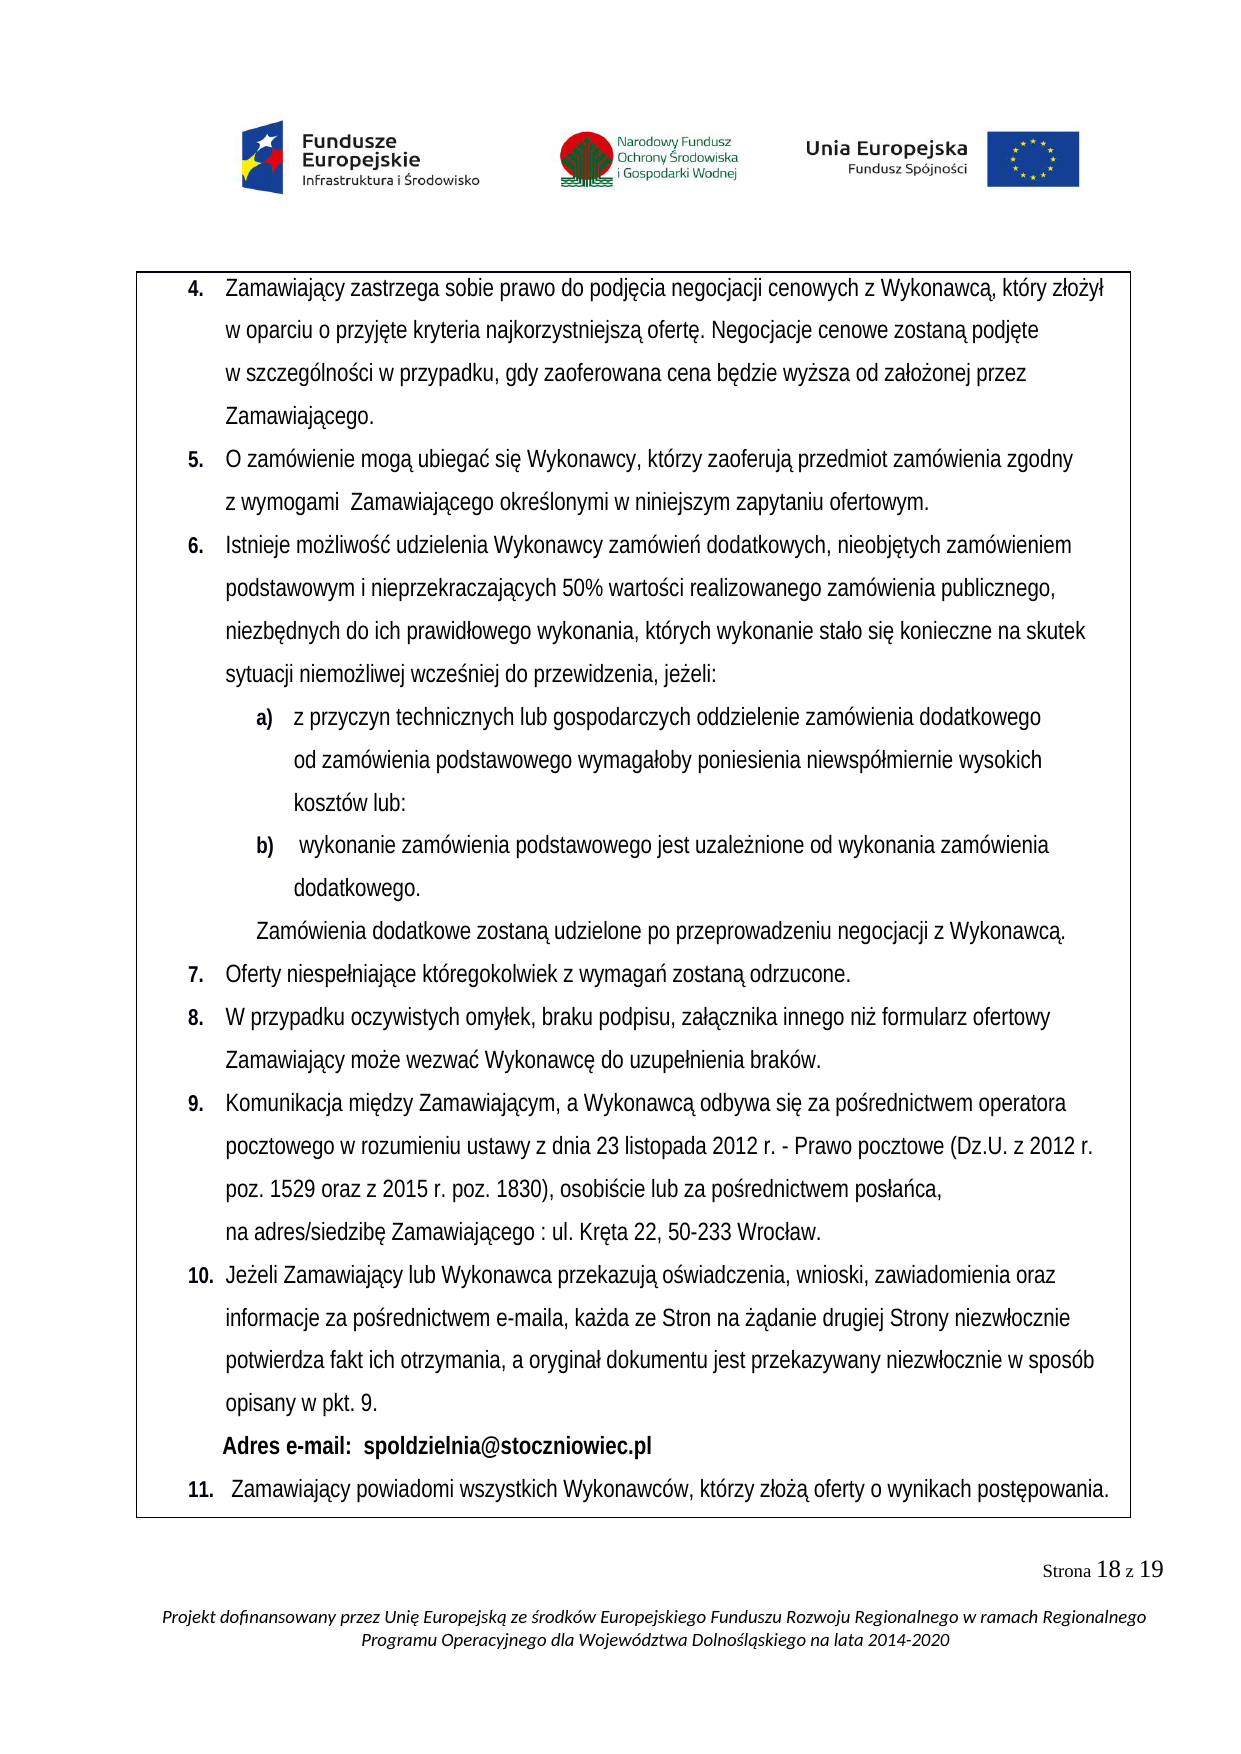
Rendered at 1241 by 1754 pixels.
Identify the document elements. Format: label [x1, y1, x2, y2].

table_cell [137, 273, 1130, 1517]
